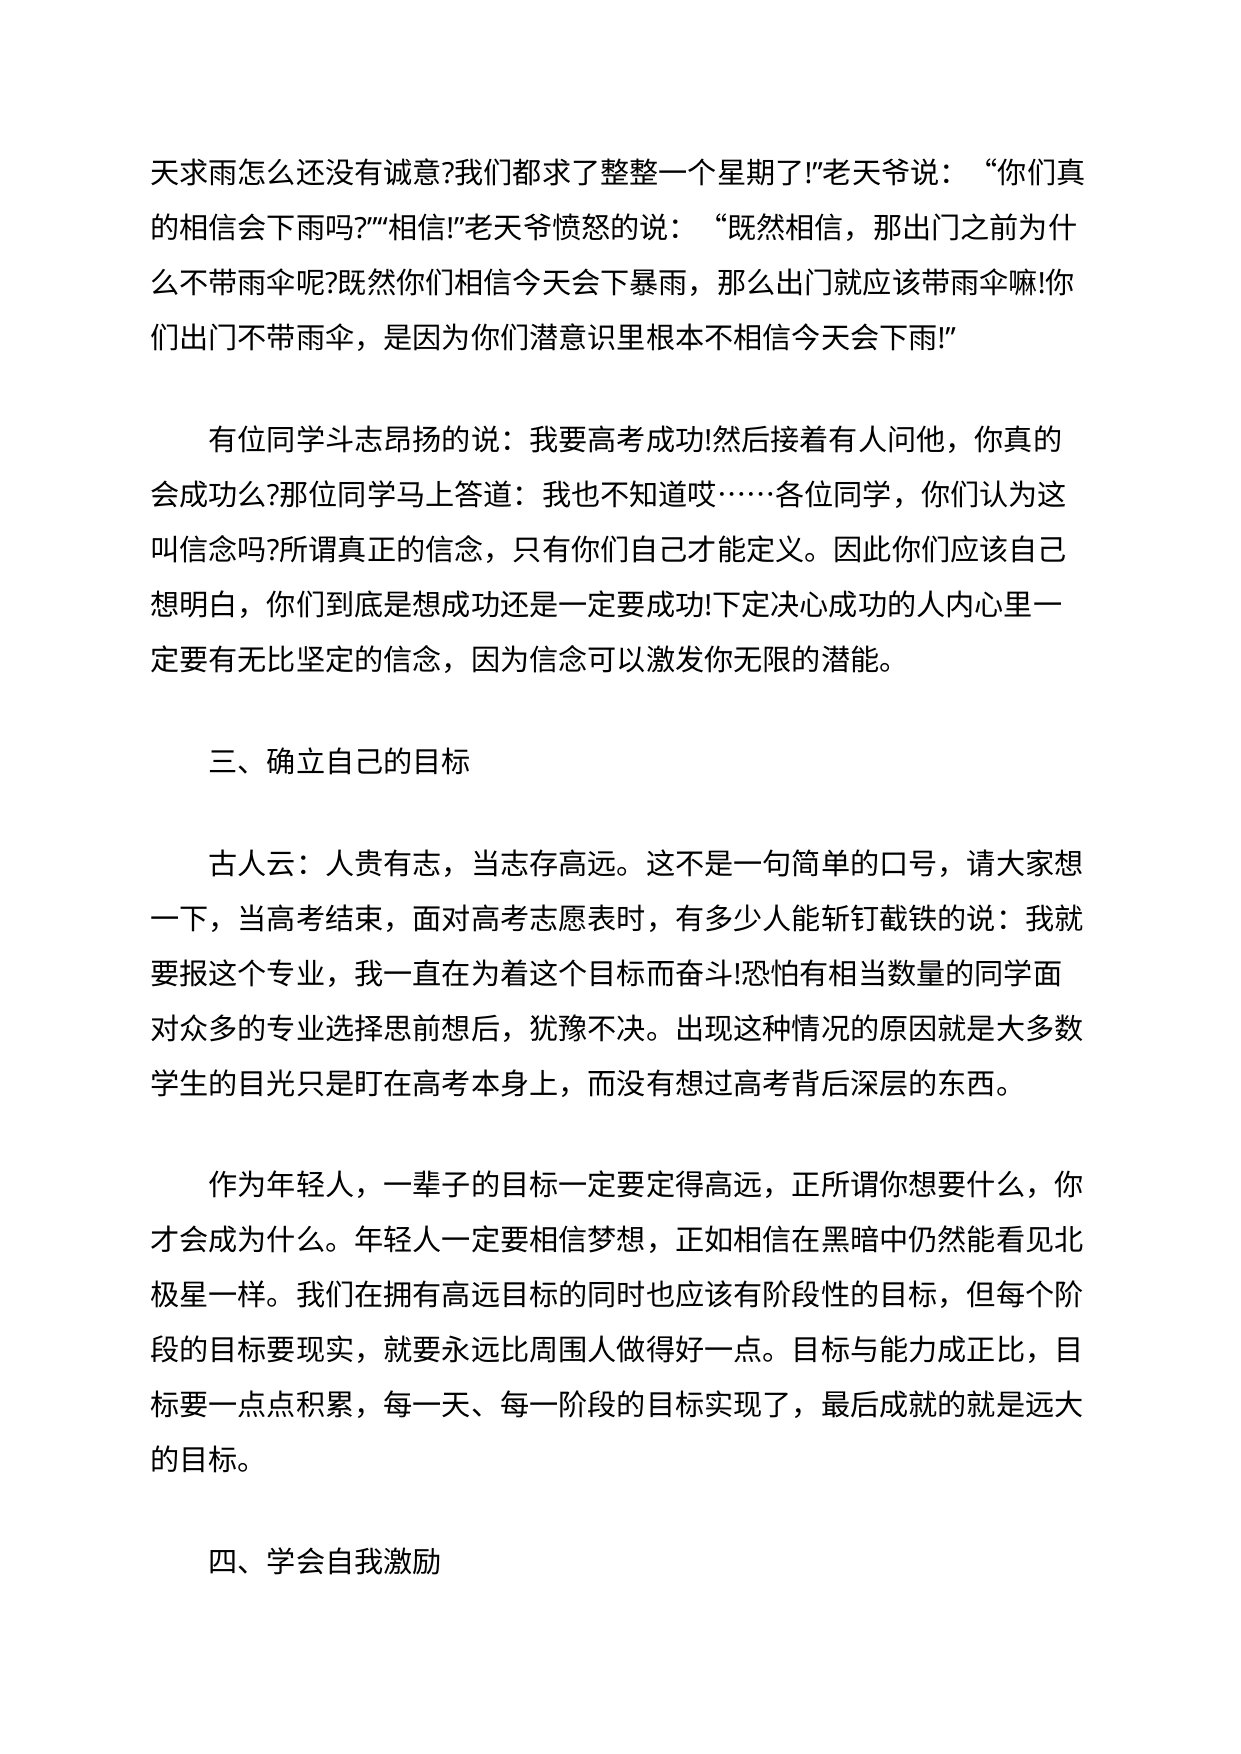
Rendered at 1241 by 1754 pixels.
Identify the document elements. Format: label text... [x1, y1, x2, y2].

text 有位同学斗志昂扬的说：我要高考成功!然后接着有人问他，你真的会成功么?那位同学马上答道：我也不知道哎……各位同学，你们认为这叫信念吗?所谓真正的信念，只有你们自己才能定义。因此你们应该自己想明白，你们到底是想成功还是一定要成功!下定决心成功的人内心里一定要有无比坚定的信念，因为信念可以激发你无限的潜能。 [150, 417, 1090, 679]
text 古人云：人贵有志，当志存高远。这不是一句简单的口号，请大家想一下，当高考结束，面对高考志愿表时，有多少人能斩钉截铁的说：我就要报这个专业，我一直在为着这个目标而奋斗!恐怕有相当数量的同学面对众多的专业选择思前想后，犹豫不决。出现这种情况的原因就是大多数学生的目光只是盯在高考本身上，而没有想过高考背后深层的东西。 [150, 841, 1090, 1102]
text 作为年轻人，一辈子的目标一定要定得高远，正所谓你想要什么，你才会成为什么。年轻人一定要相信梦想，正如相信在黑暗中仍然能看见北极星一样。我们在拥有高远目标的同时也应该有阶段性的目标，但每个阶段的目标要现实，就要永远比周围人做得好一点。目标与能力成正比，目标要一点点积累，每一天、每一阶段的目标实现了，最后成就的就是远大的目标。 [150, 1162, 1090, 1479]
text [150, 150, 1090, 357]
text 三、确立自己的目标 [150, 739, 1090, 781]
text 四、学会自我激励 [150, 1538, 1090, 1581]
